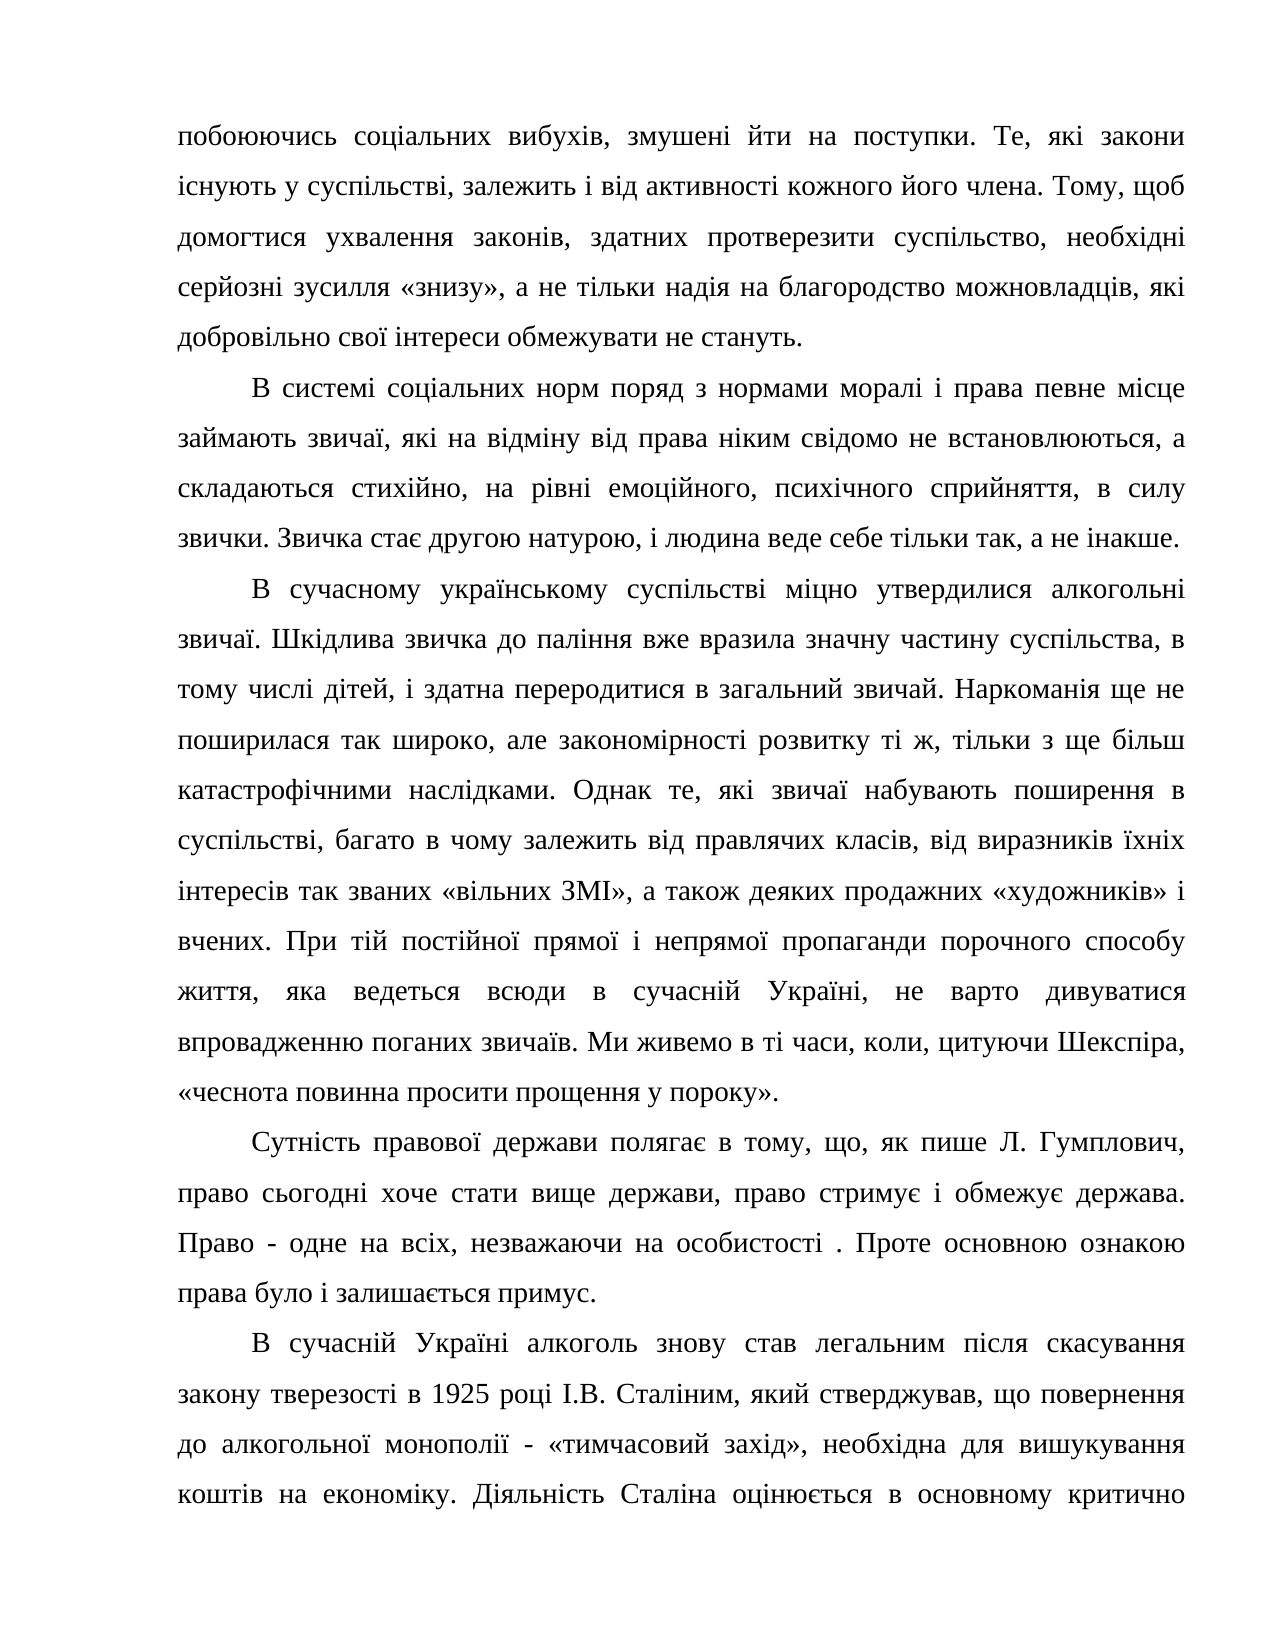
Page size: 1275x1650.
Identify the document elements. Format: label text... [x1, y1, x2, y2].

text Сутність правової держави полягає в тому, що, як пише Л. Гумплович, право сьогодні хоче стати вище держави, право стримує і обмежує держава. Право - одне на всіх, незважаючи на особистості . Проте основною ознакою права було і залишається примус. [177, 1124, 1186, 1309]
text В сучасному українському суспільстві міцно утвердилися алкогольні звичаї. Шкідлива звичка до паління вже вразила значну частину суспільства, в тому числі дітей, і здатна переродитися в загальний звичай. Наркоманія ще не поширилася так широко, але закономірності розвитку ті ж, тільки з ще більш катастрофічними наслідками. Однак те, які звичаї набувають поширення в суспільстві, багато в чому залежить від правлячих класів, від виразників їхніх інтересів так званих «вільних ЗМІ», а також деяких продажних «художників» і вчених. При тій постійної прямої і непрямої пропаганди порочного способу життя, яка ведеться всюди в сучасній Україні, не варто дивуватися впровадженню поганих звичаїв. Ми живемо в ті часи, коли, цитуючи Шекспіра, «чеснота повинна просити прощення у пороку». [177, 571, 1186, 1108]
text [177, 118, 1186, 353]
text В системі соціальних норм поряд з нормами моралі і права певне місце займають звичаї, які на відміну від права ніким свідомо не встановлюються, а складаються стихійно, на рівні емоційного, психічного сприйняття, в силу звички. Звичка стає другою натурою, і людина веде себе тільки так, а не інакше. [177, 370, 1186, 554]
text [177, 1326, 1186, 1510]
